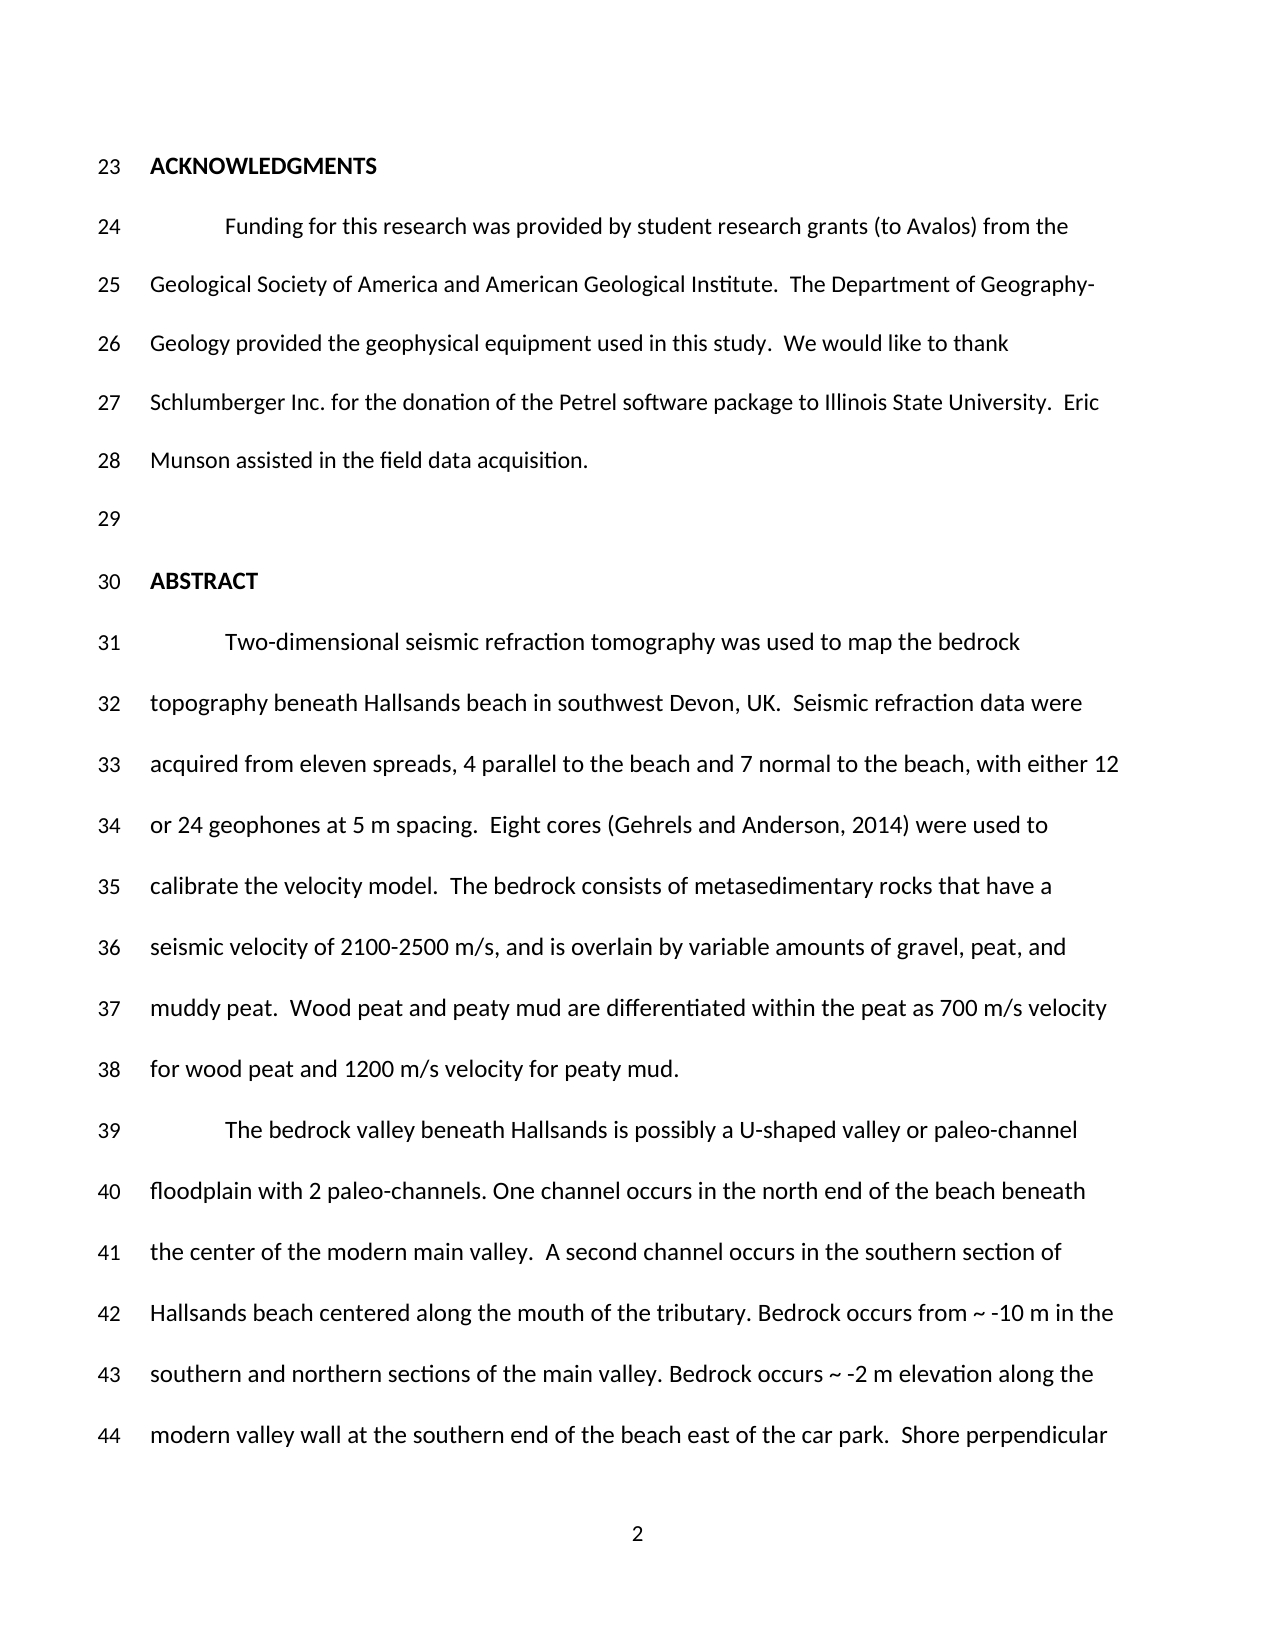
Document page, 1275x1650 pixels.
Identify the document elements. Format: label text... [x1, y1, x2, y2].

text ACKNOWLEDGMENTS [150, 150, 1125, 181]
text ABSTRACT [150, 565, 1125, 595]
text Funding for this research was provided by student research grants (to Avalos) from the Geological Society of America and American Geological Institute. The Department of Geography-Geology provided the geophysical equipment used in this study. We would like to thank Schlumberger Inc. for the donation of the Petrel software package to Illinois State University. Eric Munson assisted in the field data acquisition. [150, 211, 1125, 474]
text Two-dimensional seismic refraction tomography was used to map the bedrock topography beneath Hallsands beach in southwest Devon, UK. Seismic refraction data were acquired from eleven spreads, 4 parallel to the beach and 7 normal to the beach, with either 12 or 24 geophones at 5 m spacing. Eight cores (Gehrels and Anderson, 2014) were used to calibrate the velocity model. The bedrock consists of metasedimentary rocks that have a seismic velocity of 2100-2500 m/s, and is overlain by variable amounts of gravel, peat, and muddy peat. Wood peat and peaty mud are differentiated within the peat as 700 m/s velocity for wood peat and 1200 m/s velocity for peaty mud. [150, 626, 1125, 1084]
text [150, 1114, 1125, 1450]
